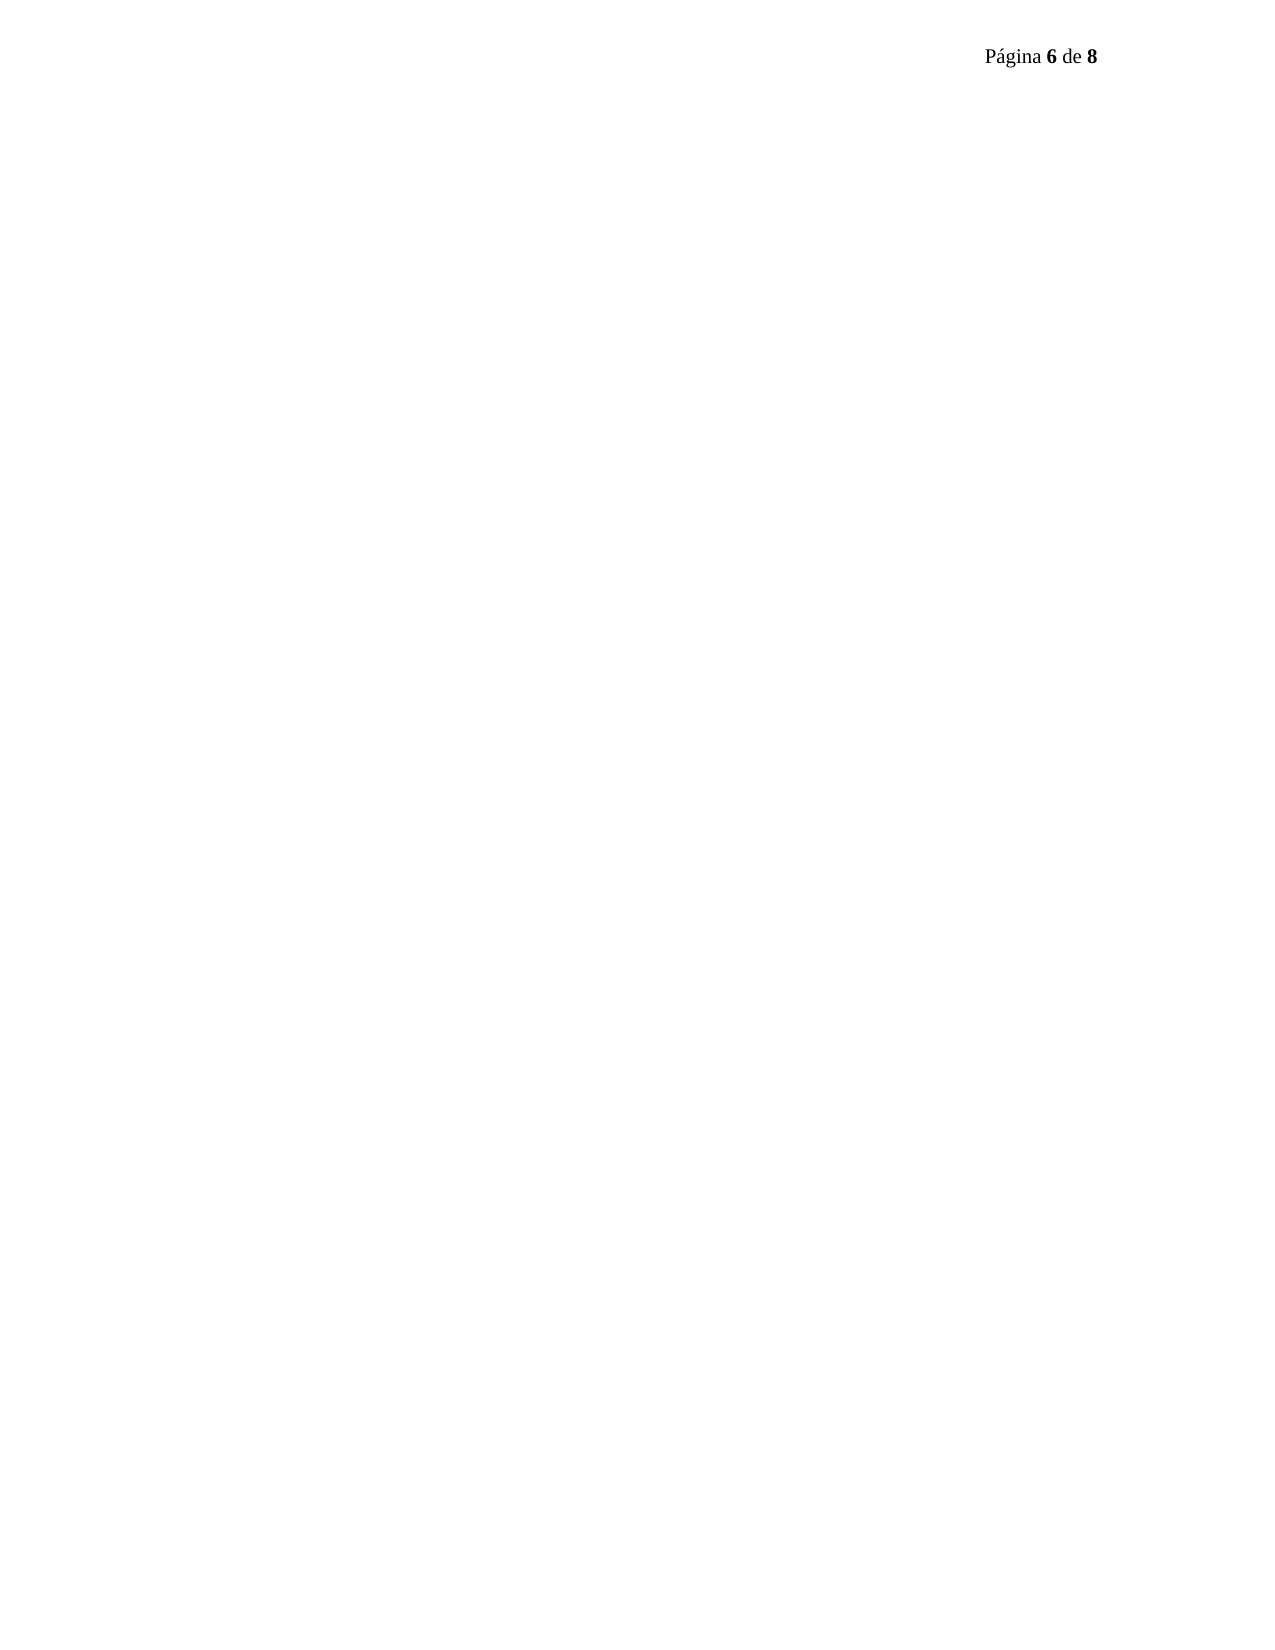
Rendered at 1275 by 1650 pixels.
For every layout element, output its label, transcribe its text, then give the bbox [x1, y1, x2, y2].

text Página 6 de 8 [112, 44, 1098, 68]
